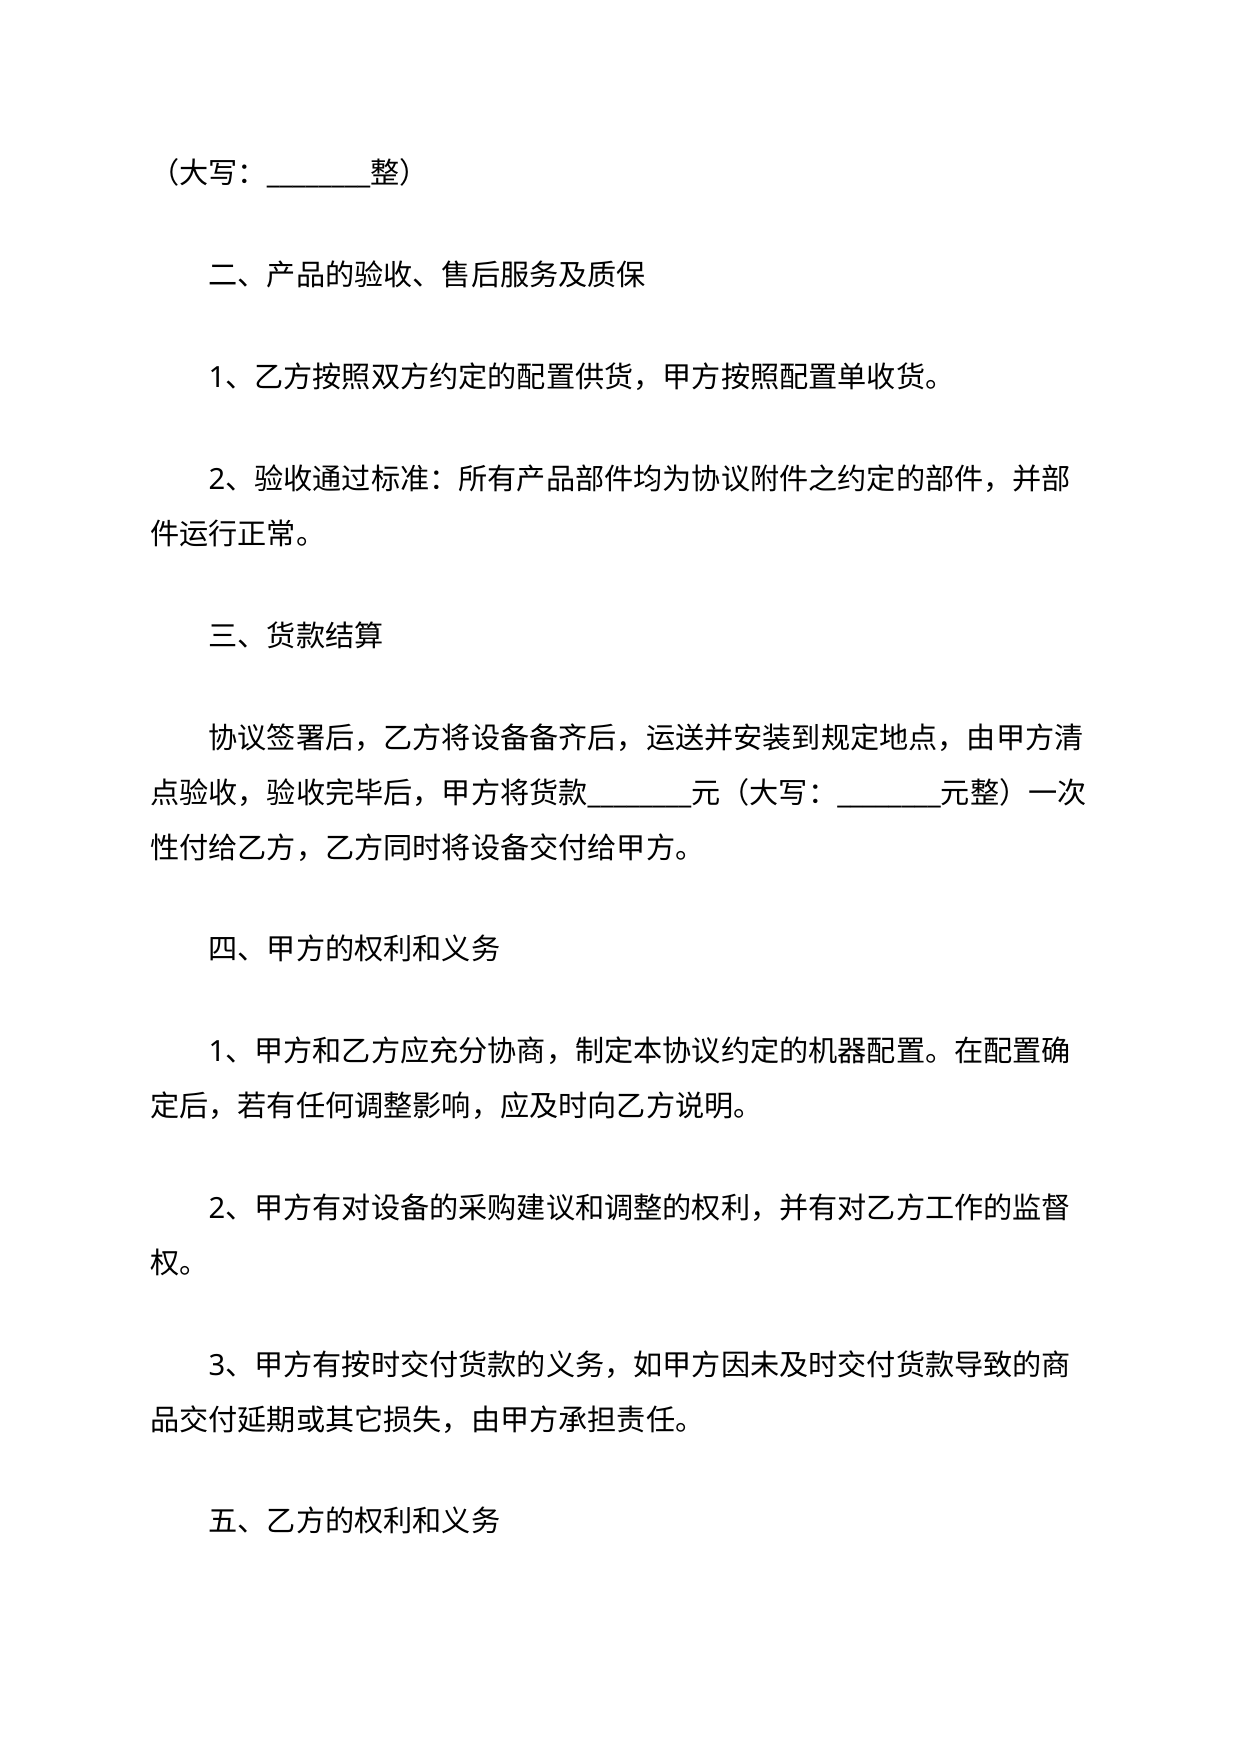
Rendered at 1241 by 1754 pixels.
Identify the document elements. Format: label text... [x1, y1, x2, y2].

text 2、甲方有对设备的采购建议和调整的权利，并有对乙方工作的监督权。 [150, 1184, 1090, 1282]
text 3、甲方有按时交付货款的义务，如甲方因未及时交付货款导致的商品交付延期或其它损失，由甲方承担责任。 [150, 1341, 1090, 1438]
text 二、产品的验收、售后服务及质保 [150, 252, 1090, 294]
text 四、甲方的权利和义务 [150, 926, 1090, 968]
text 三、货款结算 [150, 612, 1090, 655]
text 协议签署后，乙方将设备备齐后，运送并安装到规定地点，由甲方清点验收，验收完毕后，甲方将货款________元（大写：________元整）一次性付给乙方，乙方同时将设备交付给甲方。 [150, 714, 1090, 866]
text 1、甲方和乙方应充分协商，制定本协议约定的机器配置。在配置确定后，若有任何调整影响，应及时向乙方说明。 [150, 1028, 1090, 1125]
text 五、乙方的权利和义务 [150, 1498, 1090, 1540]
text 2、验收通过标准：所有产品部件均为协议附件之约定的部件，并部件运行正常。 [150, 456, 1090, 553]
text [150, 150, 1090, 192]
text 1、乙方按照双方约定的配置供货，甲方按照配置单收货。 [150, 354, 1090, 396]
